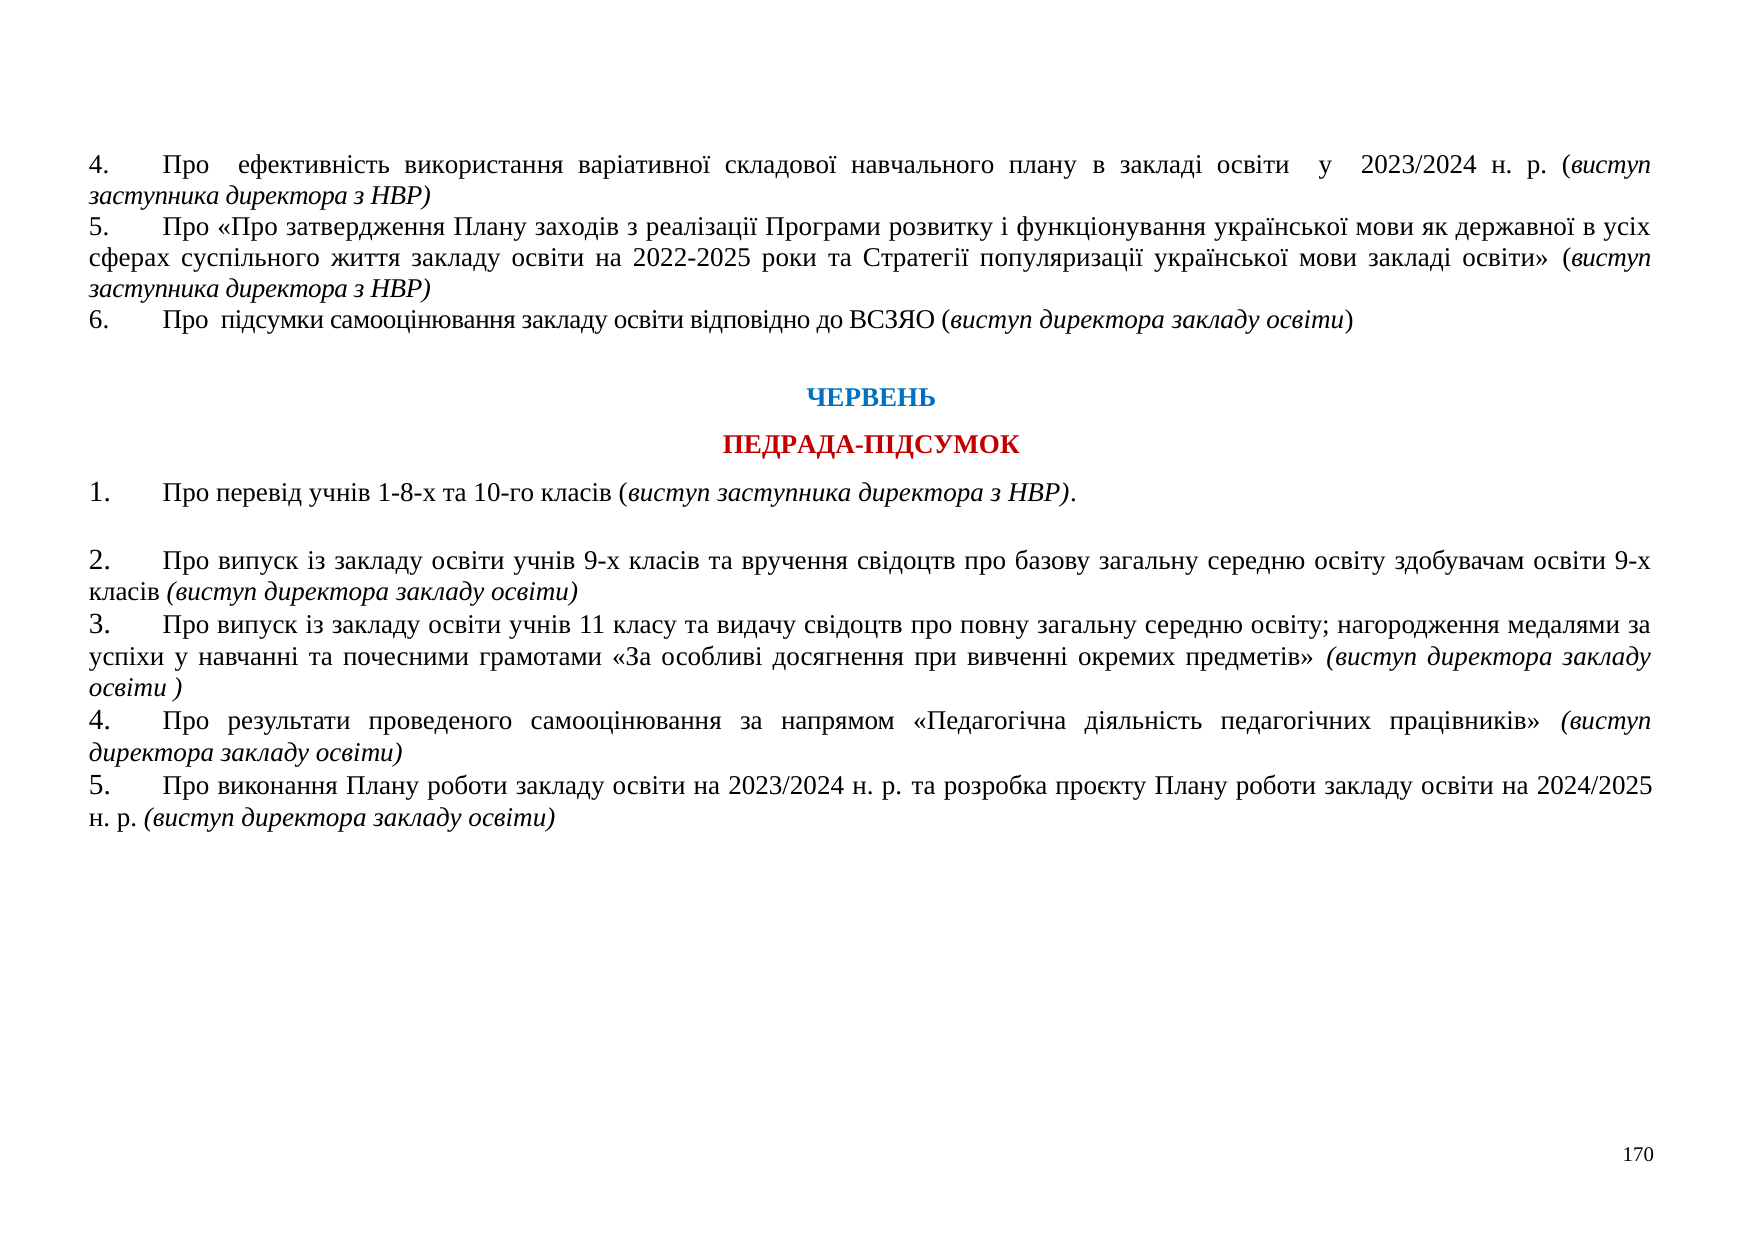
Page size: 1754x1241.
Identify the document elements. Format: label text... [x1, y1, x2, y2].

text ПЕДРАДА-ПІДСУМОК [89, 428, 1654, 459]
list Про випуск із закладу освіти учнів 11 класу та видачу свідоцтв про повну загальну середню освіту; нагородження медалями за успіхи у навчанні та почесними грамотами «За особливі досягнення при вивченні окремих предметів» (виступ директора закладу освіти ) [89, 607, 1654, 702]
list Про перевід учнів 1-8-х та 10-го класів (виступ заступника директора з НВР). [89, 474, 1654, 508]
list Про випуск із закладу освіти учнів 9-х класів та вручення свідоцтв про базову загальну середню освіту здобувачам освіти 9-х класів (виступ директора закладу освіти) [89, 542, 1654, 607]
text ЧЕРВЕНЬ [89, 381, 1654, 412]
list Про виконання Плану роботи закладу освіти на 2023/2024 н. р. та розробка проєкту Плану роботи закладу освіти на 2024/2025 н. р. (виступ директора закладу освіти) [89, 767, 1654, 832]
list Про «Про затвердження Плану заходів з реалізації Програми розвитку і функціонування української мови як державної в усіх сферах суспільного життя закладу освіти на 2022-2025 роки та Стратегії популяризації української мови закладі освіти» (виступ заступника директора з НВР) [89, 210, 1654, 303]
list Про результати проведеного самооцінювання за напрямом «Педагогічна діяльність педагогічних працівників» (виступ директора закладу освіти) [89, 702, 1654, 767]
list Про ефективність використання варіативної складової навчального плану в закладі освіти у 2023/2024 н. р. (виступ заступника директора з НВР) [89, 148, 1654, 210]
list Про підсумки самооцінювання закладу освіти відповідно до ВСЗЯО (виступ директора закладу освіти) [89, 303, 1654, 334]
